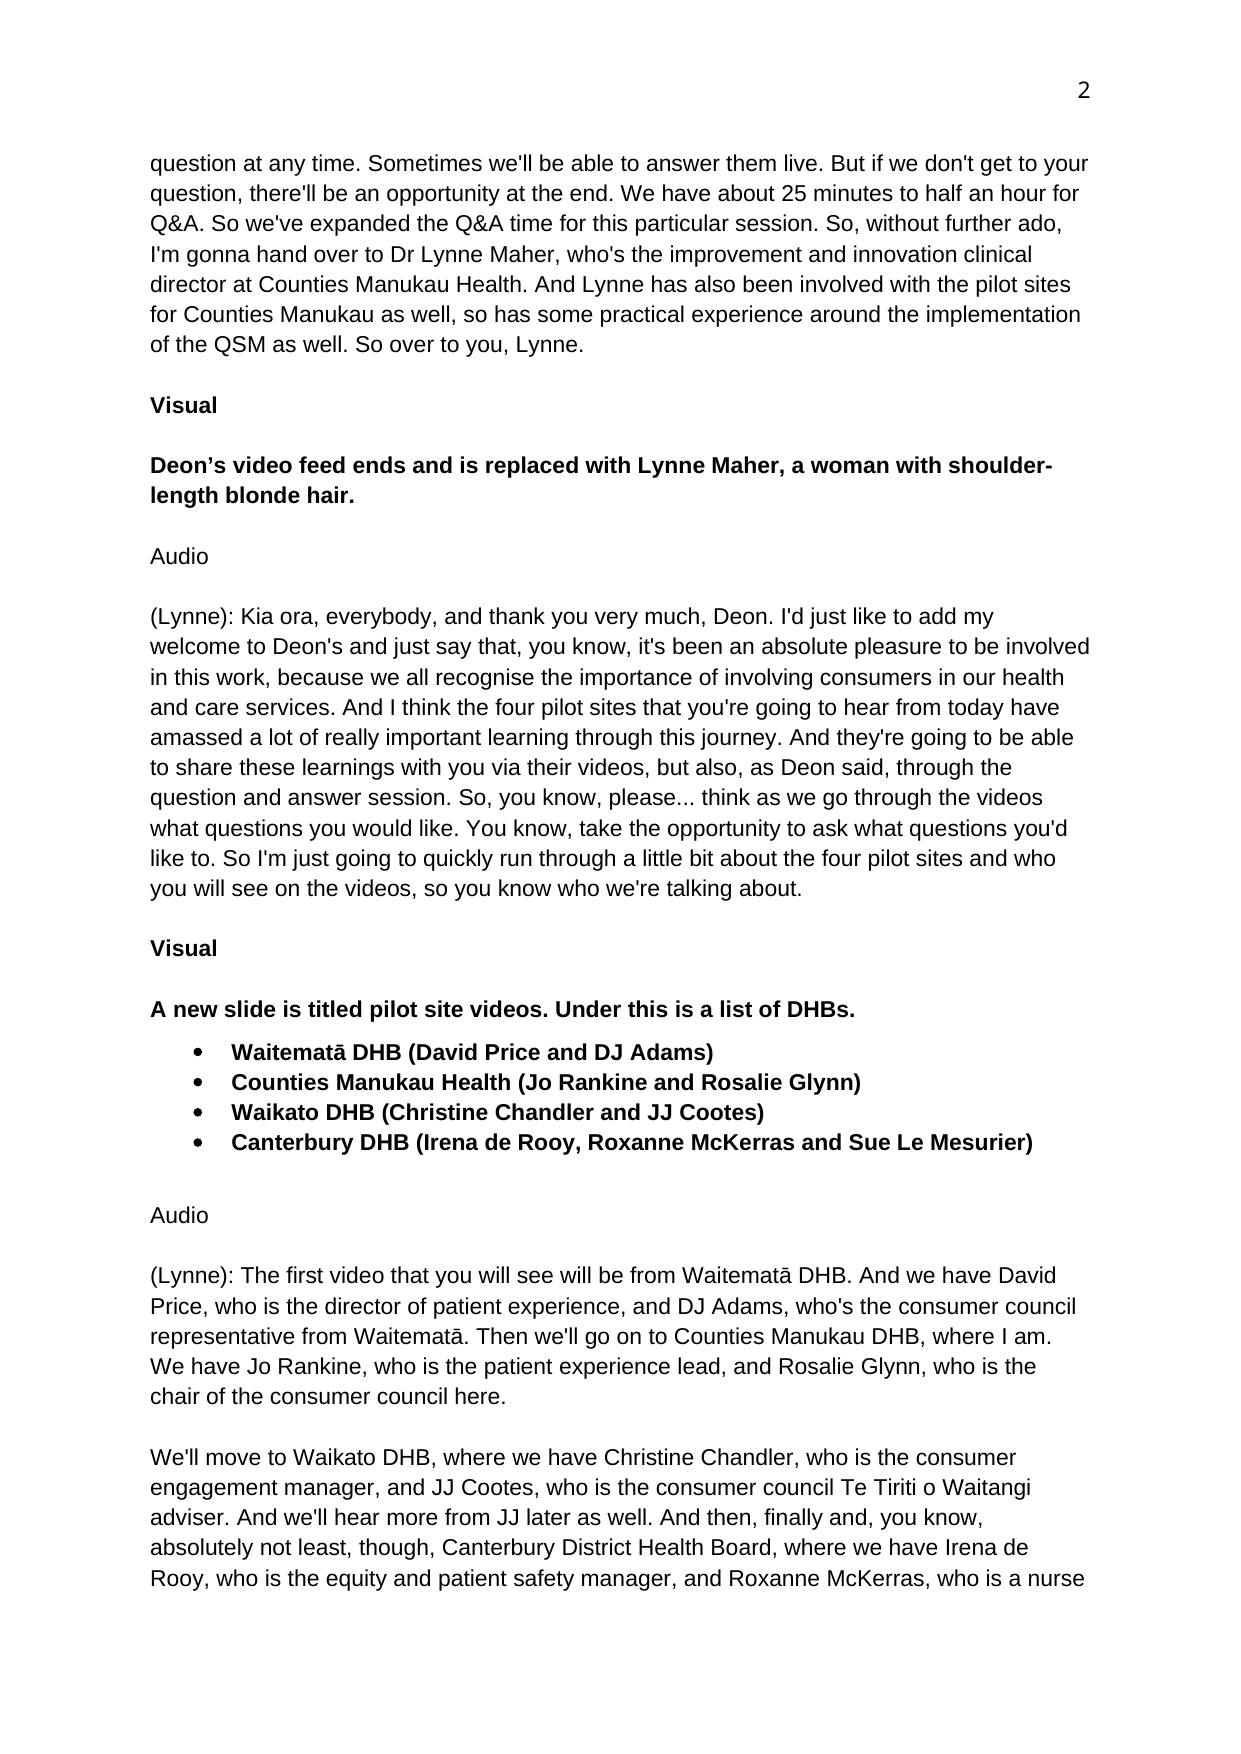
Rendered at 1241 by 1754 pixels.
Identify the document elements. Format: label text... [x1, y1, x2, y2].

text Deon’s video feed ends and is replaced with Lynne Maher, a woman with shoulder-length blonde hair. [150, 422, 1090, 509]
list Waikato DHB (Christine Chandler and JJ Cootes) [194, 1099, 1090, 1125]
list Waitematā DHB (David Price and DJ Adams) [194, 1038, 1090, 1065]
text Audio [150, 543, 1090, 569]
text Visual [150, 935, 1090, 962]
list Canterbury DHB (Irena de Rooy, Roxanne McKerras and Sue Le Mesurier) [194, 1129, 1090, 1156]
text (Lynne): The first video that you will see will be from Waitematā DHB. And we have David Price, who is the director of patient experience, and DJ Adams, who's the consumer council representative from Waitematā. Then we'll go on to Counties Manukau DHB, where I am. We have Jo Rankine, who is the patient experience lead, and Rosalie Glynn, who is the chair of the consumer council here. [150, 1262, 1090, 1410]
text A new slide is titled pilot site videos. Under this is a list of DHBs. [150, 996, 1090, 1022]
list Counties Manukau Health (Jo Rankine and Rosalie Glynn) [194, 1069, 1090, 1095]
text Audio [150, 1202, 1090, 1228]
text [150, 1444, 1090, 1591]
text (Lynne): Kia ora, everybody, and thank you very much, Deon. I'd just like to add my welcome to Deon's and just say that, you know, it's been an absolute pleasure to be involved in this work, because we all recognise the importance of involving consumers in our health and care services. And I think the four pilot sites that you're going to hear from today have amassed a lot of really important learning through this journey. And they're going to be able to share these learnings with you via their videos, but also, as Deon said, through the question and answer session. So, you know, please... think as we go through the videos what questions you would like. You know, take the opportunity to ask what questions you'd like to. So I'm just going to quickly run through a little bit about the four pilot sites and who you will see on the videos, so you know who we're talking about. [150, 603, 1090, 901]
text Visual [150, 392, 1090, 418]
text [150, 150, 1090, 358]
